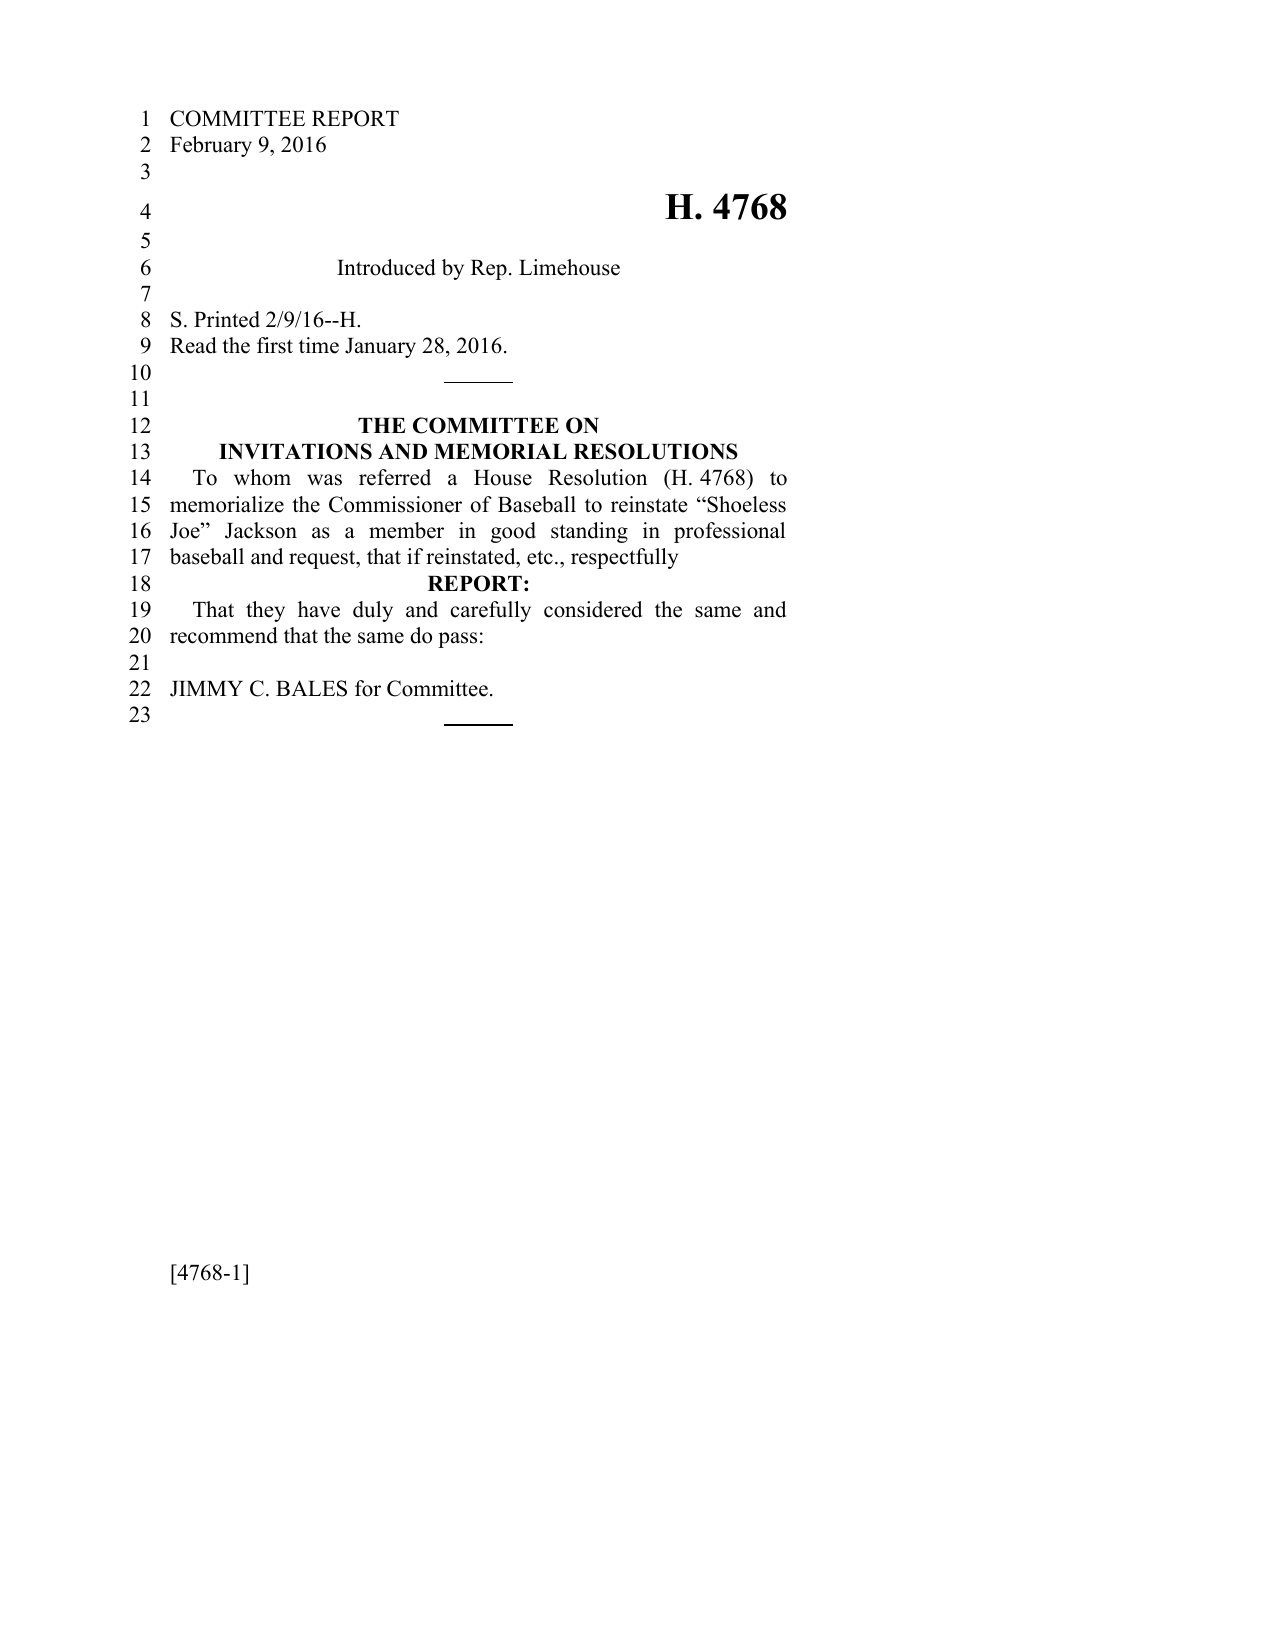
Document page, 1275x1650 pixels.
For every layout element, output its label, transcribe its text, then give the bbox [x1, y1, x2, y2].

text Read the first time January 28, 2016. [169, 333, 787, 359]
text H. 4768 [169, 184, 787, 227]
text Introduced by Rep. Limehouse [169, 253, 787, 280]
text REPORT: [169, 570, 787, 596]
text INVITATIONS AND MEMORIAL RESOLUTIONS [169, 438, 787, 464]
text COMMITTEE REPORT [169, 105, 787, 131]
text THE COMMITTEE ON [169, 412, 787, 438]
text February 9, 2016 [169, 131, 787, 158]
text S. Printed 2/9/16--H. [169, 306, 787, 333]
text That they have duly and carefully considered the same and recommend that the same do pass: [169, 596, 787, 649]
text JIMMY C. BALES for Committee. [169, 675, 787, 702]
text To whom was referred a House Resolution (H. 4768) to memorialize the Commissioner of Baseball to reinstate “Shoeless Joe” Jackson as a member in good standing in professional baseball and request, that if reinstated, etc., respectfully [169, 464, 787, 570]
